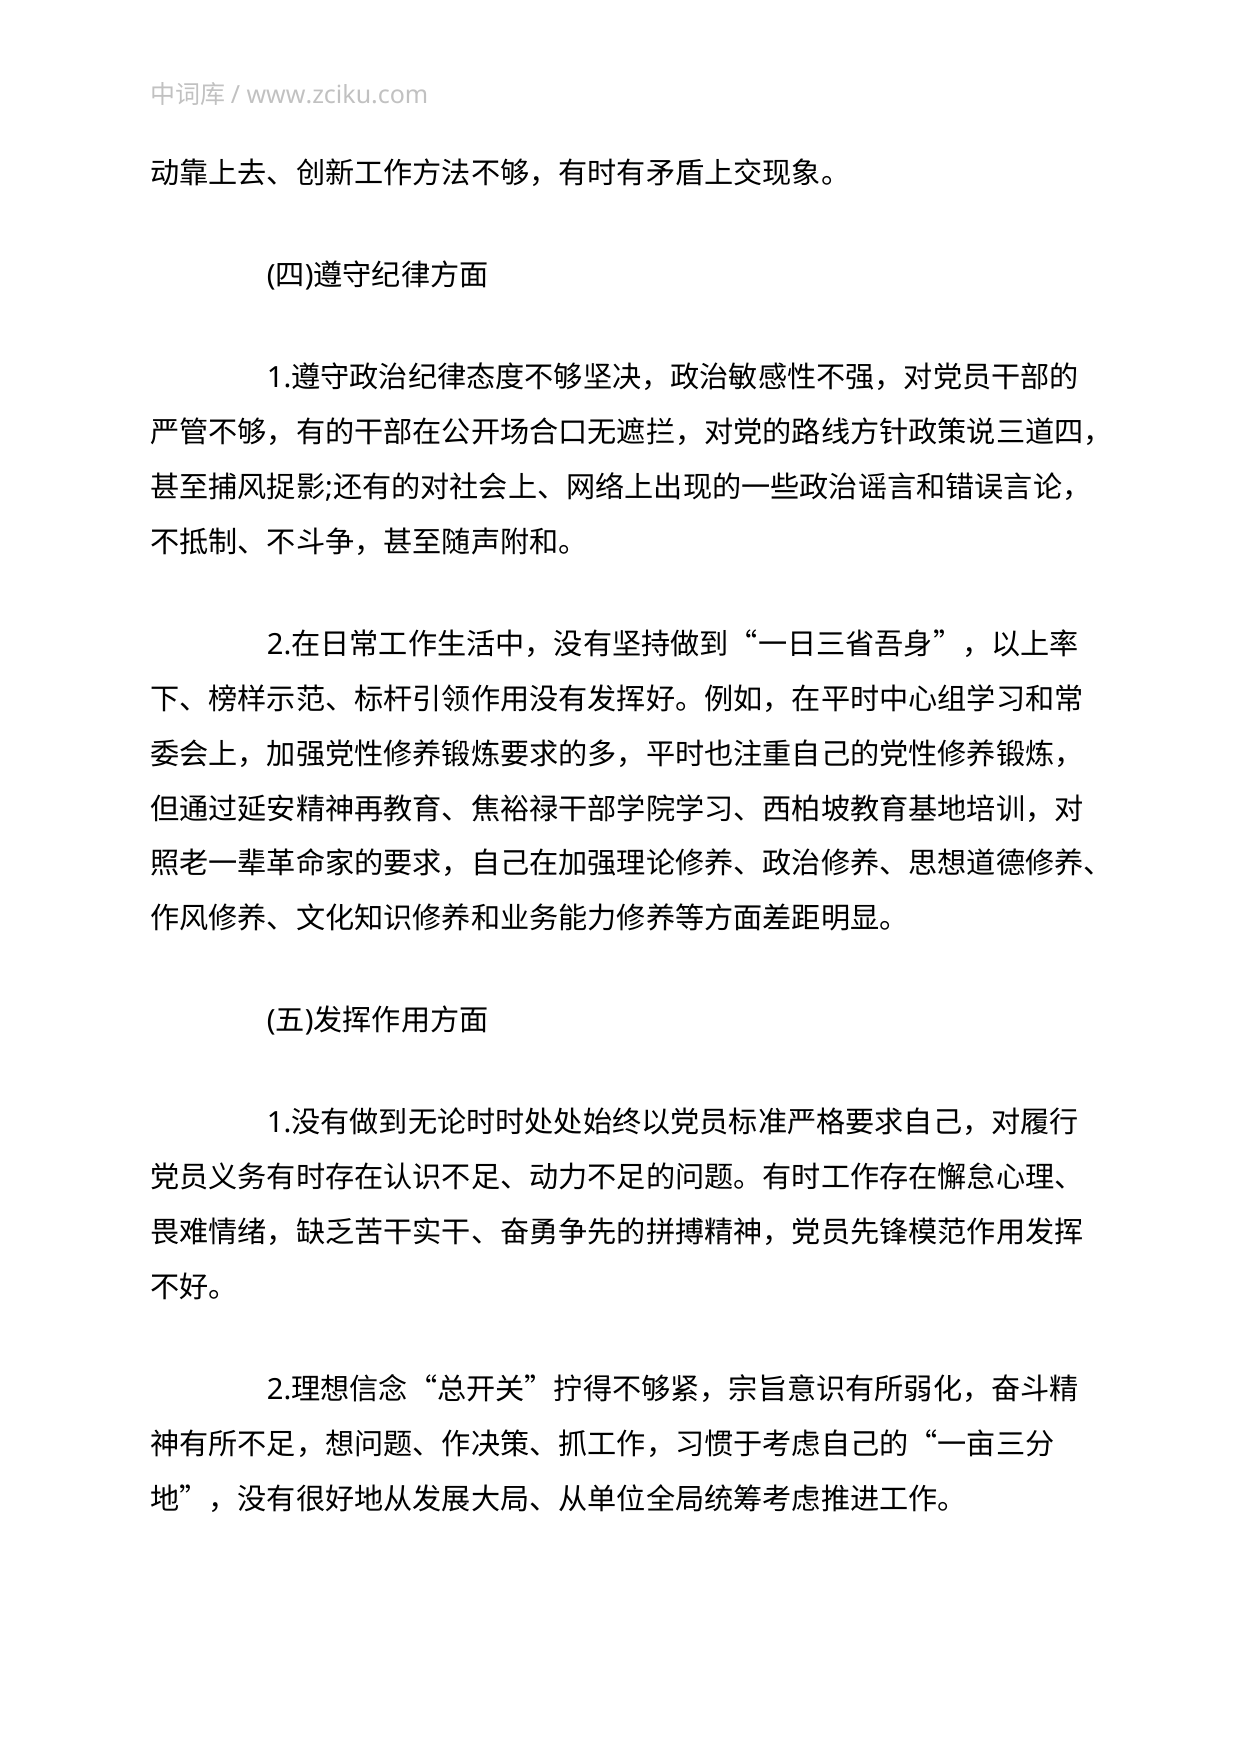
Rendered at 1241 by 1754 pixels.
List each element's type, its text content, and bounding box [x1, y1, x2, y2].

text (四)遵守纪律方面 [150, 252, 1090, 294]
text 2.理想信念“总开关”拧得不够紧，宗旨意识有所弱化，奋斗精神有所不足，想问题、作决策、抓工作，习惯于考虑自己的“一亩三分地”，没有很好地从发展大局、从单位全局统筹考虑推进工作。 [150, 1365, 1090, 1517]
text 1.遵守政治纪律态度不够坚决，政治敏感性不强，对党员干部的严管不够，有的干部在公开场合口无遮拦，对党的路线方针政策说三道四，甚至捕风捉影;还有的对社会上、网络上出现的一些政治谣言和错误言论，不抵制、不斗争，甚至随声附和。 [150, 354, 1090, 561]
text (五)发挥作用方面 [150, 997, 1090, 1039]
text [150, 150, 1090, 192]
text 2.在日常工作生活中，没有坚持做到“一日三省吾身”，以上率下、榜样示范、标杆引领作用没有发挥好。例如，在平时中心组学习和常委会上，加强党性修养锻炼要求的多，平时也注重自己的党性修养锻炼，但通过延安精神再教育、焦裕禄干部学院学习、西柏坡教育基地培训，对照老一辈革命家的要求，自己在加强理论修养、政治修养、思想道德修养、作风修养、文化知识修养和业务能力修养等方面差距明显。 [150, 620, 1090, 937]
text 1.没有做到无论时时处处始终以党员标准严格要求自己，对履行党员义务有时存在认识不足、动力不足的问题。有时工作存在懈怠心理、畏难情绪，缺乏苦干实干、奋勇争先的拼搏精神，党员先锋模范作用发挥不好。 [150, 1099, 1090, 1306]
